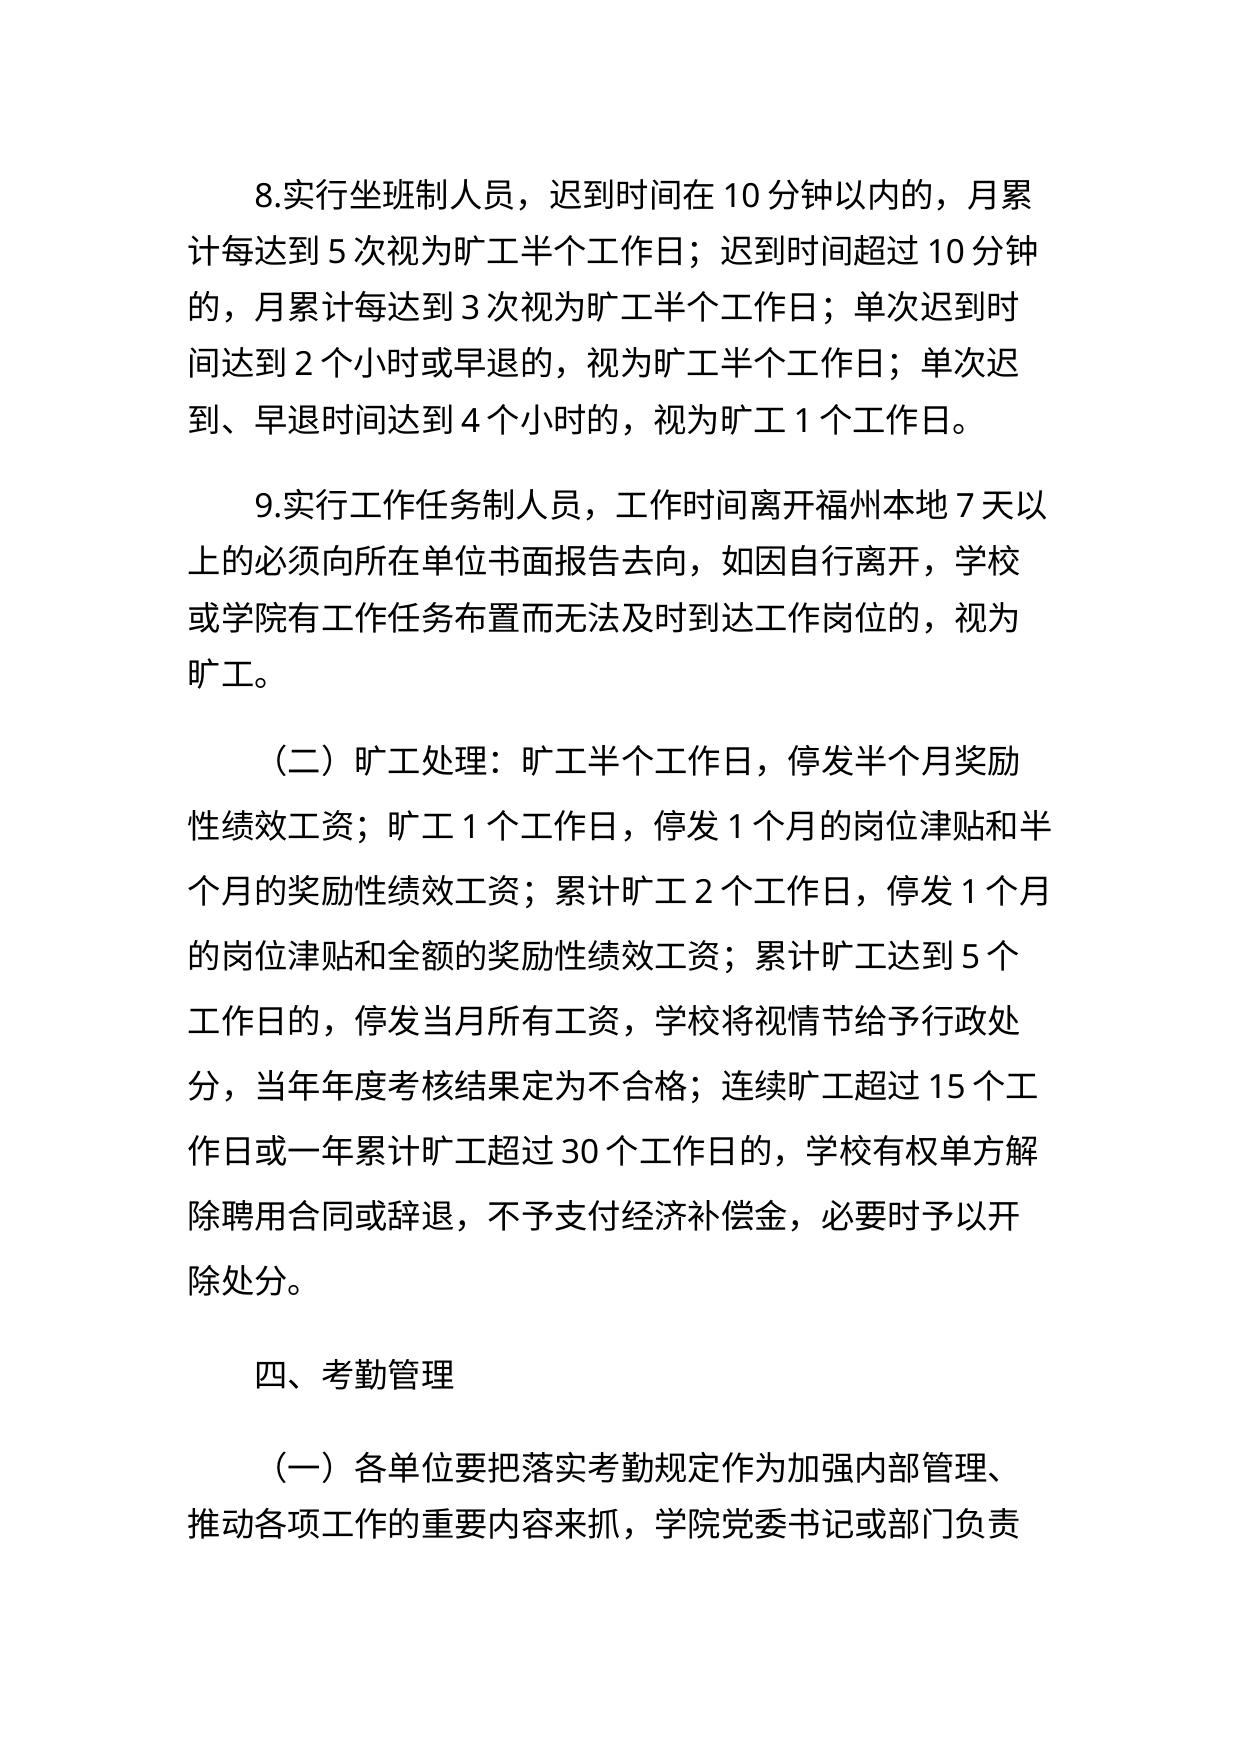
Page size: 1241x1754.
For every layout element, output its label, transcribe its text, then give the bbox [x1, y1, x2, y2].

text 9.实行工作任务制人员，工作时间离开福州本地7天以上的必须向所在单位书面报告去向，如因自行离开，学校或学院有工作任务布置而无法及时到达工作岗位的，视为旷工。 [187, 472, 1053, 697]
text （二）旷工处理：旷工半个工作日，停发半个月奖励性绩效工资；旷工1个工作日，停发1个月的岗位津贴和半个月的奖励性绩效工资；累计旷工2个工作日，停发1个月的岗位津贴和全额的奖励性绩效工资；累计旷工达到5个工作日的，停发当月所有工资，学校将视情节给予行政处分，当年年度考核结果定为不合格；连续旷工超过15个工作日或一年累计旷工超过30个工作日的，学校有权单方解除聘用合同或辞退，不予支付经济补偿金，必要时予以开除处分。 [187, 727, 1053, 1312]
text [187, 1435, 1053, 1547]
text 四、考勤管理 [187, 1341, 1053, 1406]
text 8.实行坐班制人员，迟到时间在10分钟以内的，月累计每达到5次视为旷工半个工作日；迟到时间超过10分钟的，月累计每达到3次视为旷工半个工作日；单次迟到时间达到2个小时或早退的，视为旷工半个工作日；单次迟到、早退时间达到4个小时的，视为旷工1个工作日。 [187, 162, 1053, 443]
